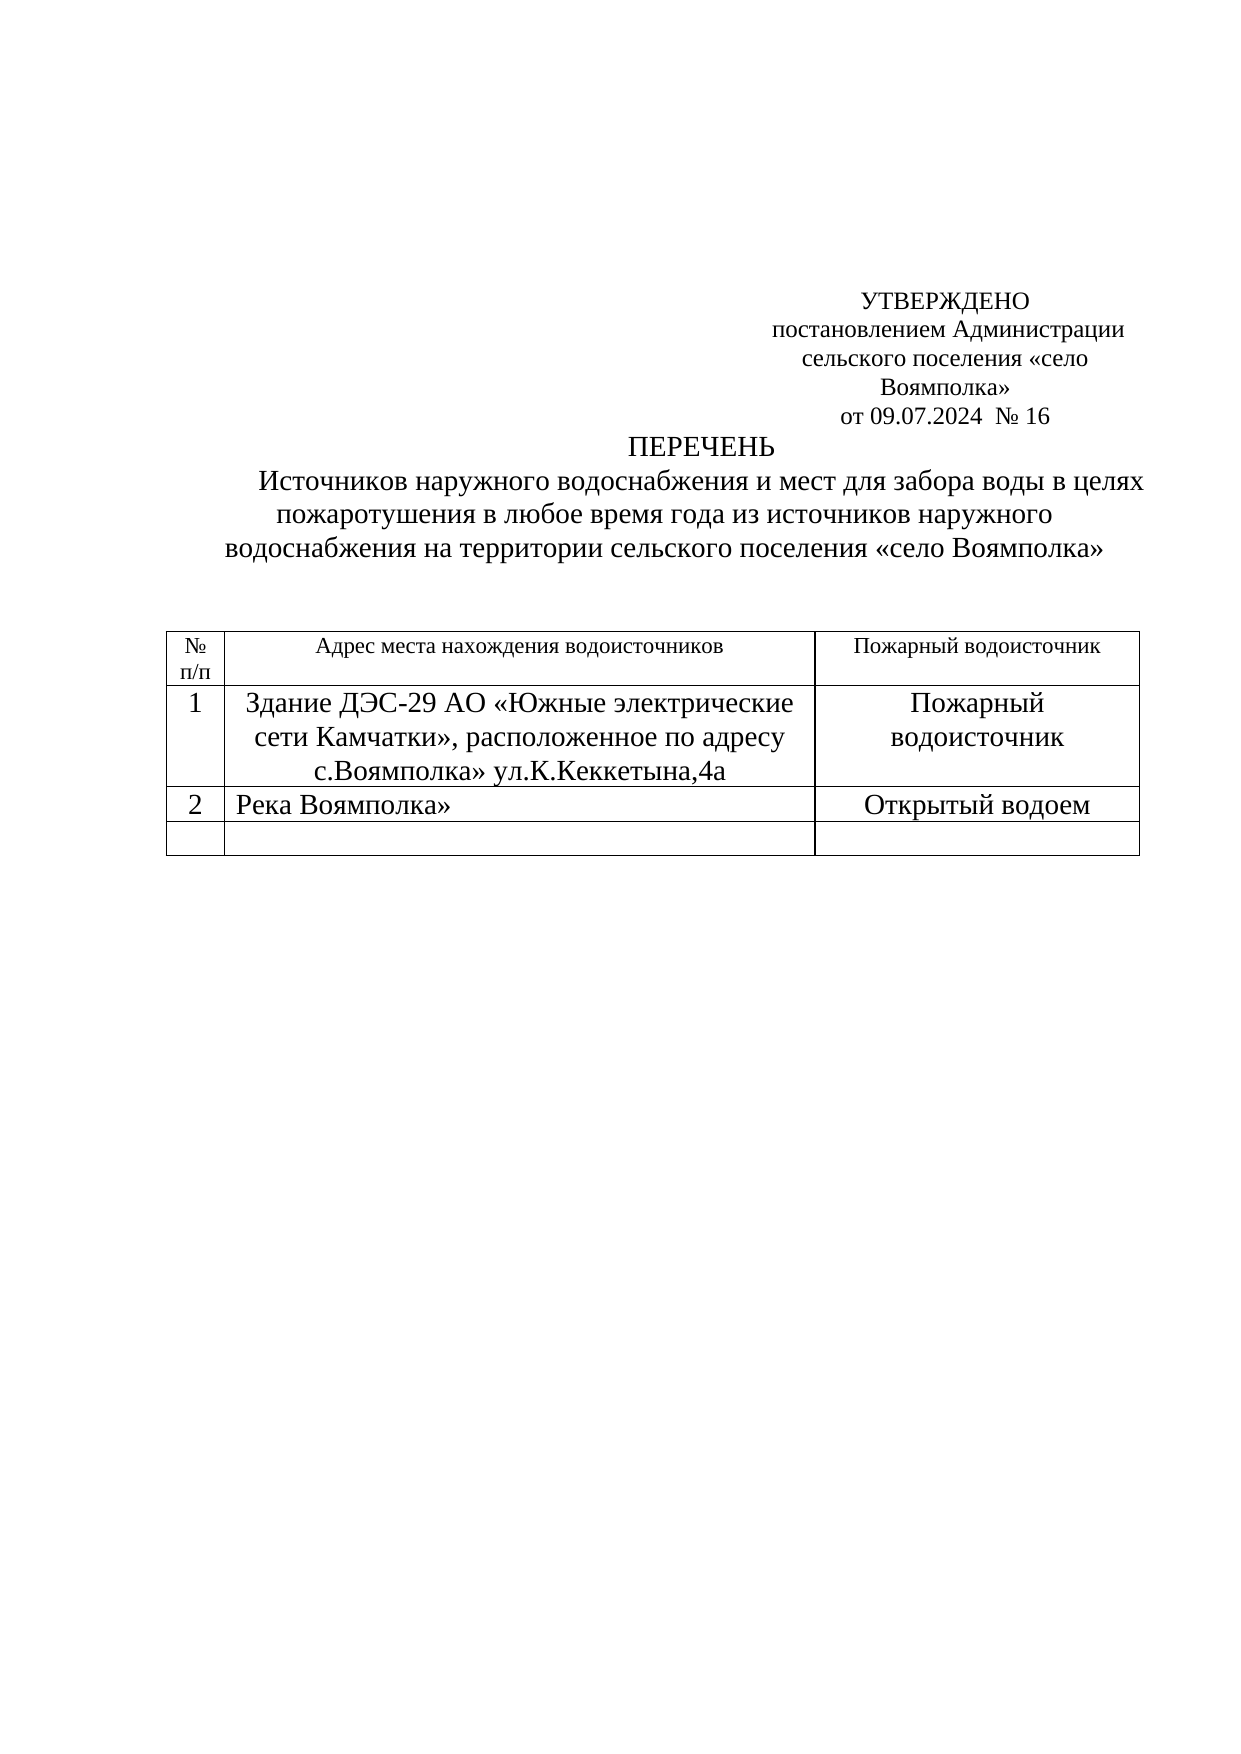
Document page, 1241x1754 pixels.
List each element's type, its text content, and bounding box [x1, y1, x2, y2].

table_header № п/п [167, 632, 224, 684]
table_cell Река Воямполка» [225, 787, 814, 821]
subtitle УТВЕРЖДЕНО [738, 286, 1152, 314]
table_cell [816, 822, 1139, 855]
table_header Пожарный водоисточник [816, 632, 1139, 684]
table_cell Открытый водоем [816, 787, 1139, 821]
subtitle Источников наружного водоснабжения и мест для забора воды в целях пожаротушения в любое время года из источников наружного водоснабжения на территории сельского поселения «село Воямполка» [177, 463, 1152, 564]
table_cell [225, 822, 814, 855]
table_cell 2 [167, 787, 224, 821]
table_cell Здание ДЭС-29 АО «Южные электрические сети Камчатки», расположенное по адресу с.Воямполка» ул.К.Кеккетына,4а [225, 686, 814, 786]
subtitle от 09.07.2024 № 16 [738, 401, 1152, 429]
table_cell [167, 822, 224, 855]
subtitle постановлением Администрации сельского поселения «село Воямполка» [738, 314, 1152, 401]
table_header Адрес места нахождения водоисточников [225, 632, 814, 684]
table_cell 1 [167, 686, 224, 786]
subtitle ПЕРЕЧЕНЬ [177, 429, 1152, 463]
table_cell Пожарный водоисточник [816, 686, 1139, 786]
